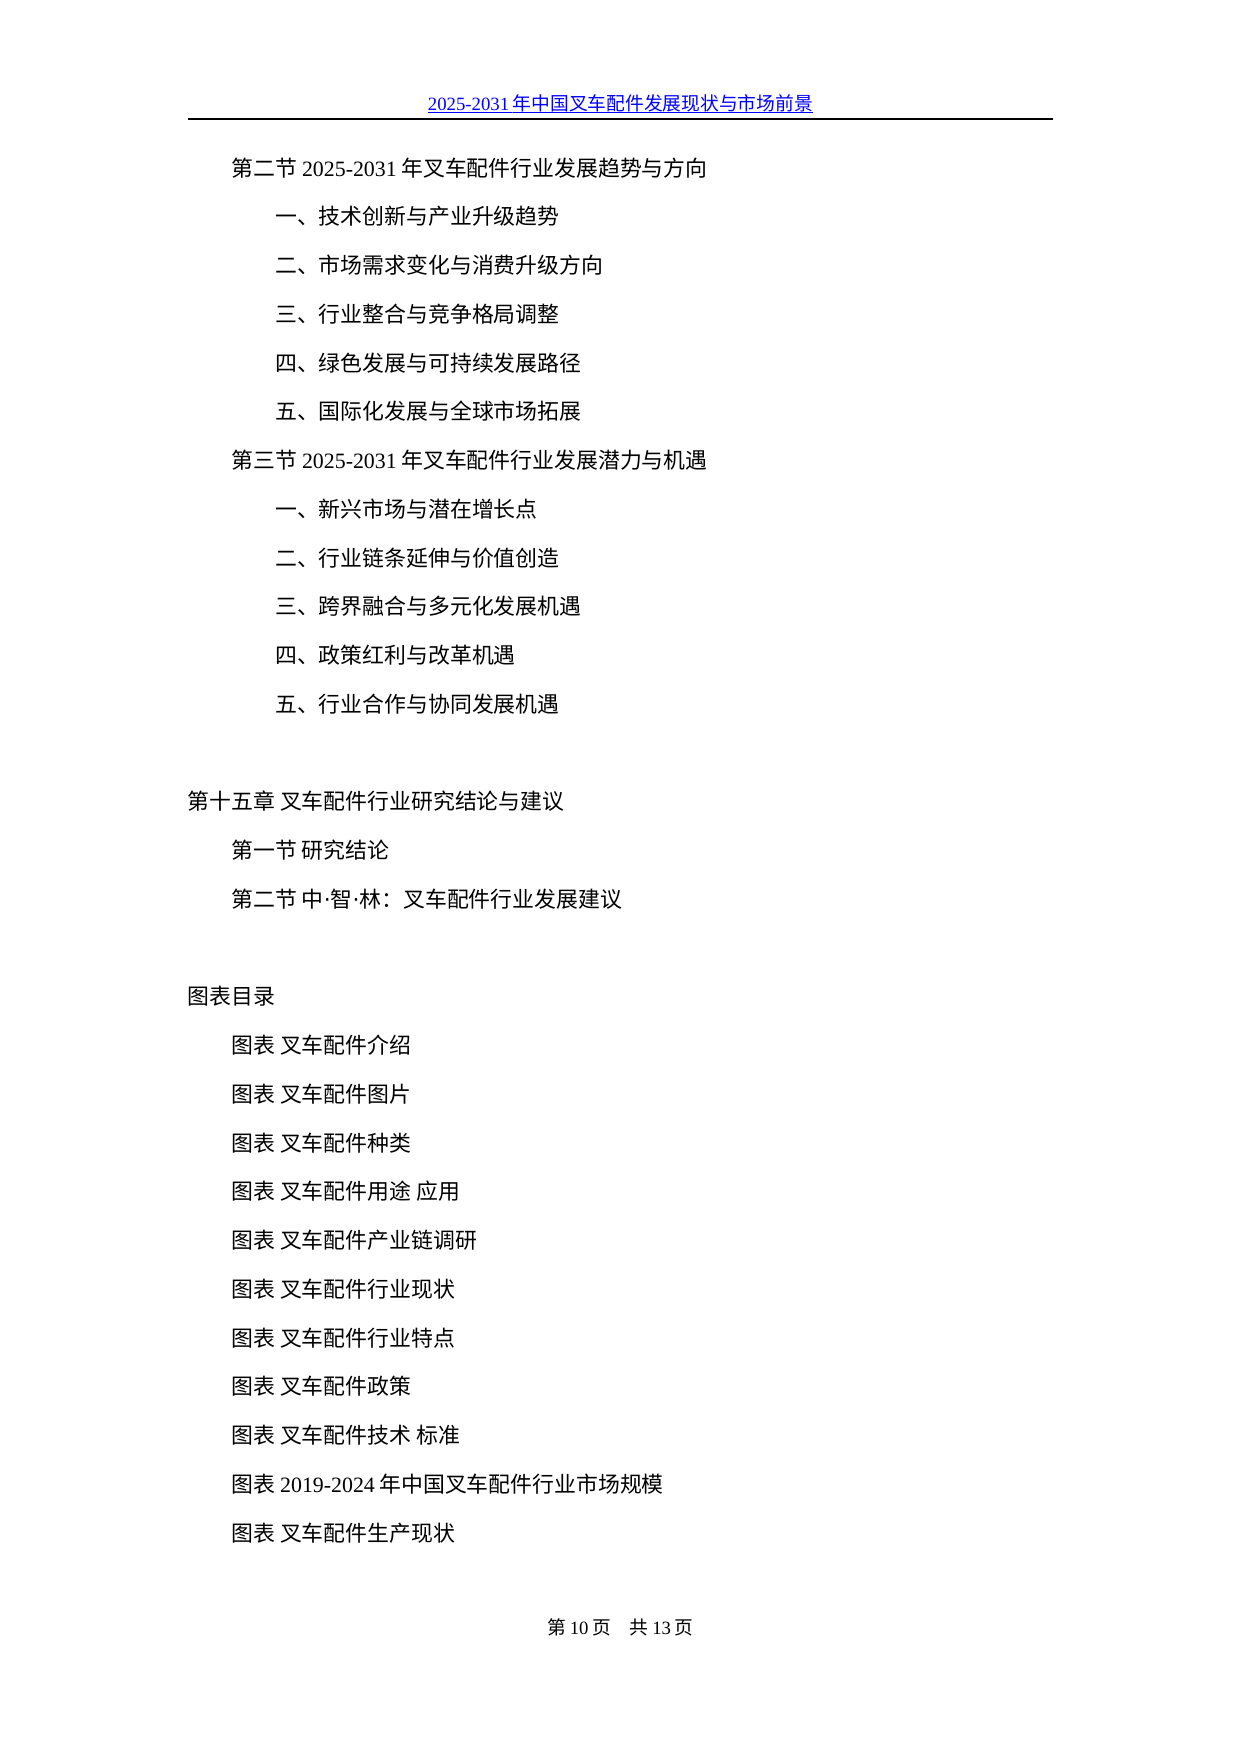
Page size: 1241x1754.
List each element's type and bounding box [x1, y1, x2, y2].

text [187, 150, 1053, 1548]
